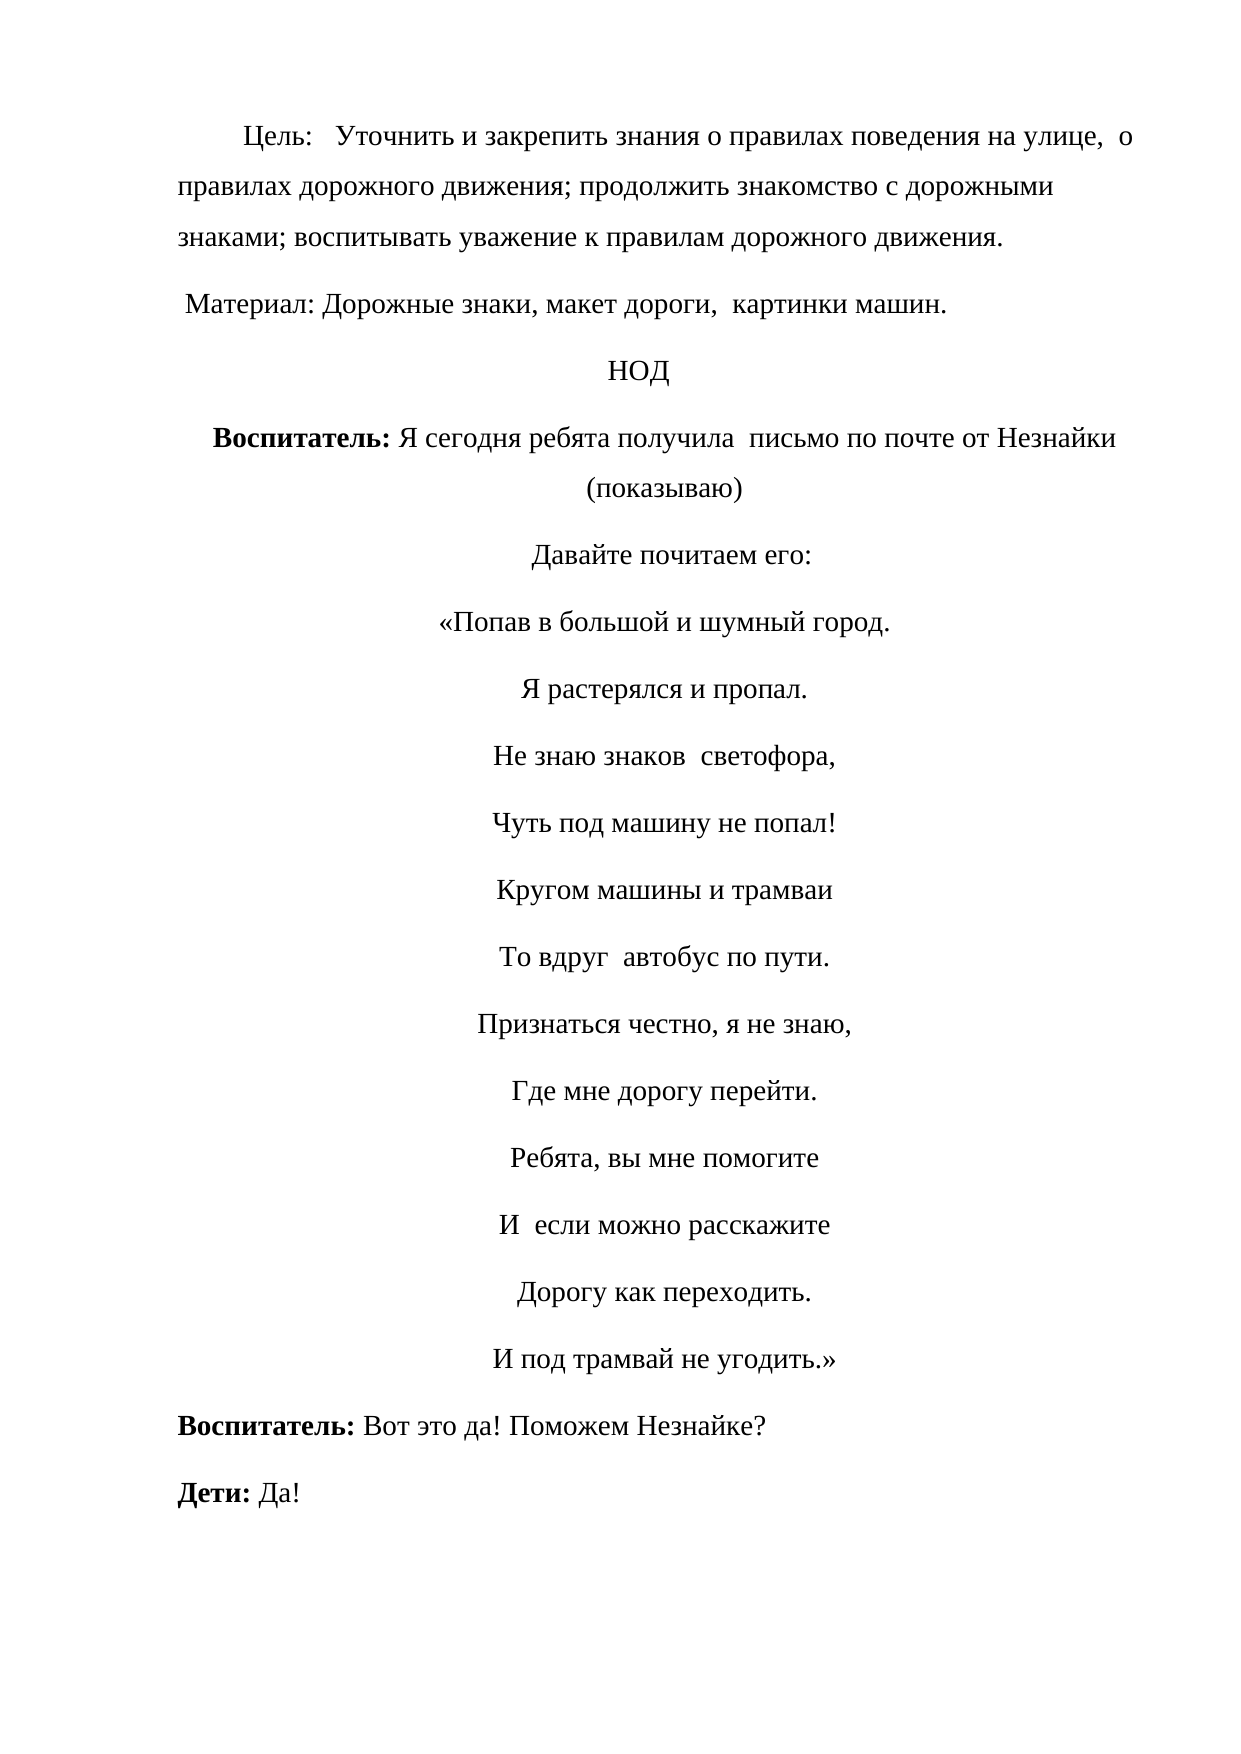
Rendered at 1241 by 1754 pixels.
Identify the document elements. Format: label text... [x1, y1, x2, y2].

text Цель: Уточнить и закрепить знания о правилах поведения на улице, о правилах дорожного движения; продолжить знакомство с дорожными знаками; воспитывать уважение к правилам дорожного движения. [177, 118, 1152, 252]
text Дети: Да! [177, 1475, 1152, 1508]
text Материал: Дорожные знаки, макет дороги, картинки машин. [177, 286, 1152, 319]
text НОД [177, 353, 1152, 386]
text Давайте почитаем его: [177, 537, 1152, 571]
text Кругом машины и трамваи [177, 872, 1152, 905]
text Воспитатель: Я сегодня ребята получила письмо по почте от Незнайки (показываю) [177, 420, 1152, 503]
text Дорогу как переходить. [177, 1274, 1152, 1307]
text Не знаю знаков светофора, [177, 738, 1152, 771]
text Чуть под машину не попал! [177, 805, 1152, 838]
text И под трамвай не угодить.» [177, 1341, 1152, 1374]
text Где мне дорогу перейти. [177, 1073, 1152, 1106]
text «Попав в большой и шумный город. [177, 604, 1152, 637]
text Я растерялся и пропал. [177, 671, 1152, 704]
text Признаться честно, я не знаю, [177, 1006, 1152, 1039]
text И если можно расскажите [177, 1207, 1152, 1240]
text То вдруг автобус по пути. [177, 939, 1152, 972]
text Ребята, вы мне помогите [177, 1140, 1152, 1173]
text Воспитатель: Вот это да! Поможем Незнайке? [177, 1408, 1152, 1441]
